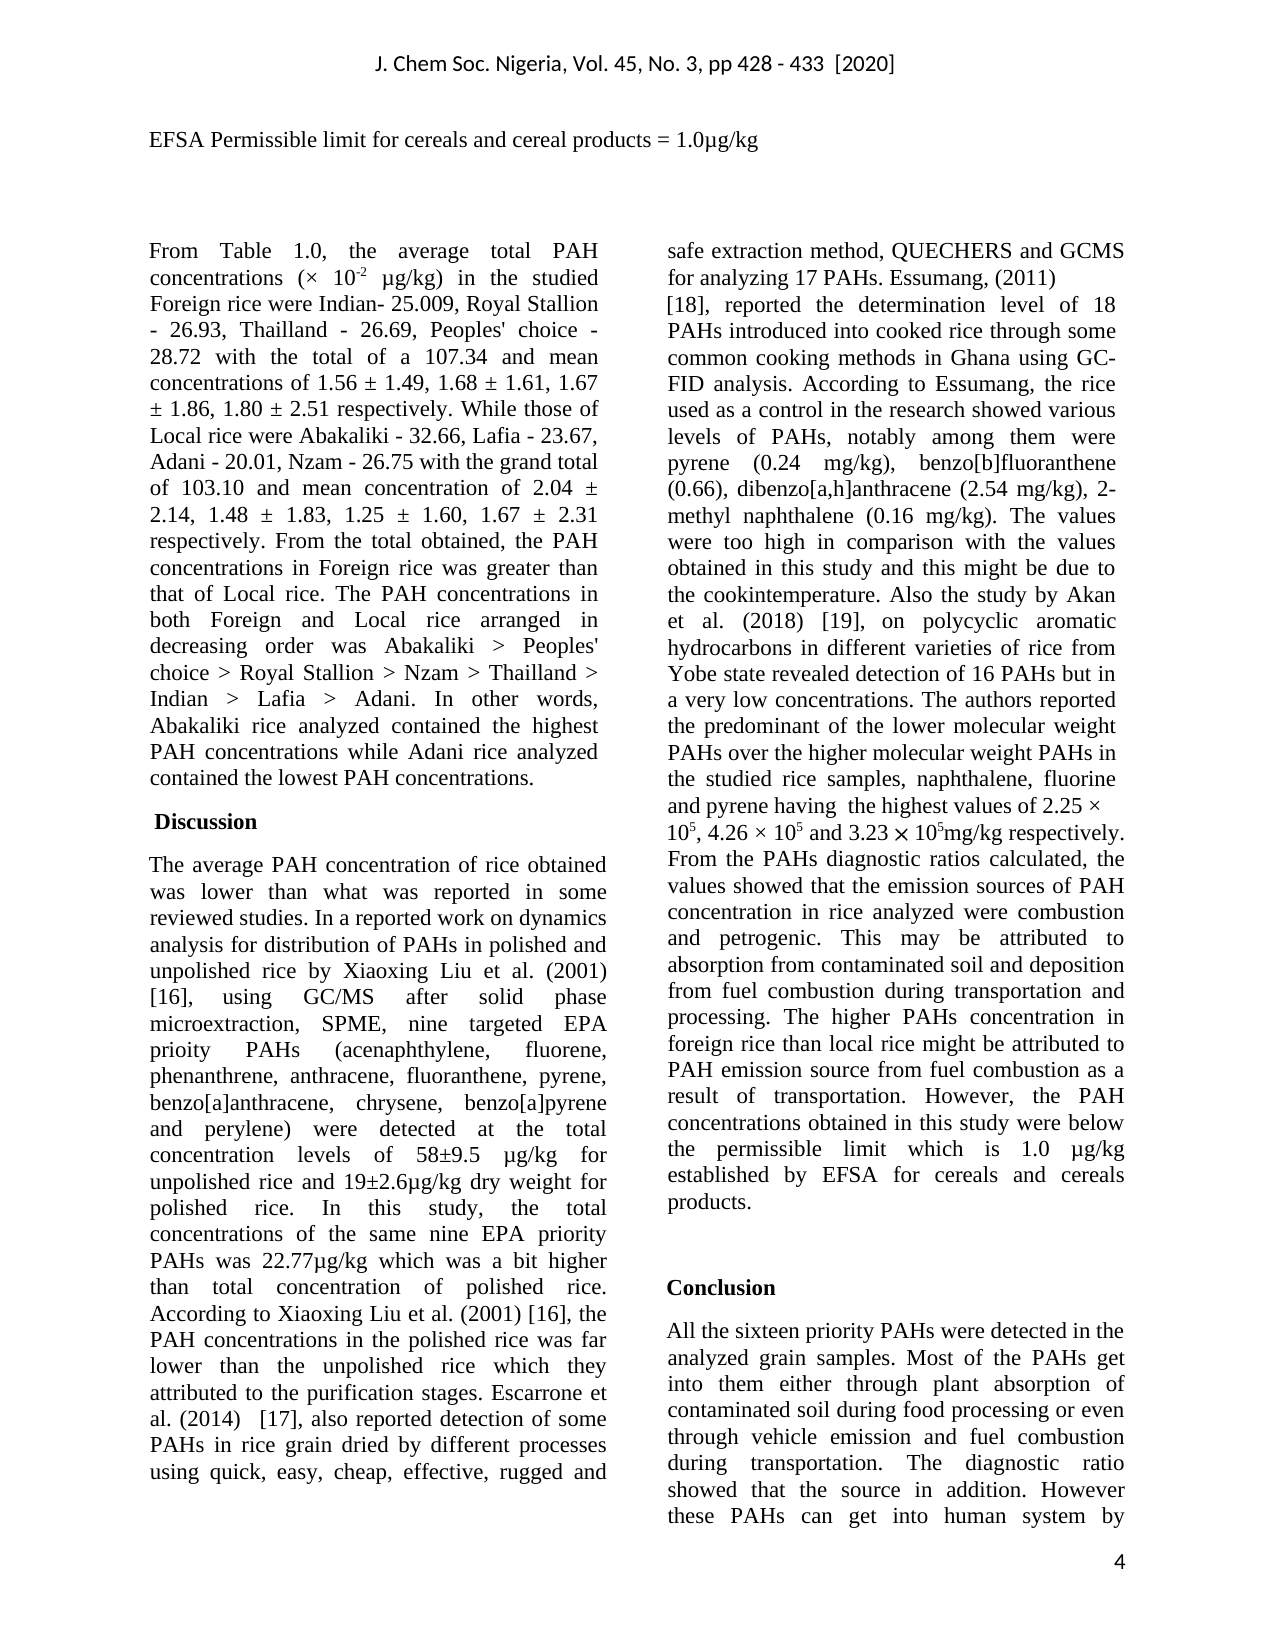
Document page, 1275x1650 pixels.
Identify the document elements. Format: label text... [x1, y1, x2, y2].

text [18], reported the determination level of 18 PAHs introduced into cooked rice through some common cooking methods in Ghana using GC- FID analysis. According to Essumang, the rice used as a control in the research showed various levels of PAHs, notably among them were pyrene (0.24 mg/kg), benzo[b]fluoranthene (0.66), dibenzo[a,h]anthracene (2.54 mg/kg), 2- methyl naphthalene (0.16 mg/kg). The values were too high in comparison with the values obtained in this study and this might be due to the cookintemperature. Also the study by Akan et al. (2018) [19], on polycyclic aromatic hydrocarbons in different varieties of rice from Yobe state revealed detection of 16 PAHs but in a very low concentrations. The authors reported the predominant of the lower molecular weight PAHs over the higher molecular weight PAHs in the studied rice samples, naphthalene, fluorine and pyrene having the highest values of 2.25 × [666, 291, 1117, 818]
text The average PAH concentration of rice obtained was lower than what was reported in some reviewed studies. In a reported work on dynamics analysis for distribution of PAHs in polished and unpolished rice by Xiaoxing Liu et al. (2001) [16], using GC/MS after solid phase microextraction, SPME, nine targeted EPA prioity PAHs (acenaphthylene, fluorene, phenanthrene, anthracene, fluoranthene, pyrene, benzo[a]anthracene, chrysene, benzo[a]pyrene and perylene) were detected at the total concentration levels of 58±9.5 µg/kg for unpolished rice and 19±2.6µg/kg dry weight for polished rice. In this study, the total concentrations of the same nine EPA priority PAHs was 22.77µg/kg which was a bit higher than total concentration of polished rice. According to Xiaoxing Liu et al. (2001) [16], the PAH concentrations in the polished rice was far lower than the unpolished rice which they attributed to the purification stages. Escarrone et al. (2014) [17], also reported detection of some PAHs in rice grain dried by different processes using quick, easy, cheap, effective, rugged and safe extraction method, QUECHERS and GCMS for analyzing 17 PAHs. Essumang, (2011) [148, 852, 607, 1484]
text 105, 4.26 × 105 and 3.23 105mg/kg respectively. From the PAHs diagnostic ratios calculated, the values showed that the emission sources of PAH concentration in rice analyzed were combustion and petrogenic. This may be attributed to absorption from contaminated soil and deposition from fuel combustion during transportation and processing. The higher PAHs concentration in foreign rice than local rice might be attributed to PAH emission source from fuel combustion as a result of transportation. However, the PAH concentrations obtained in this study were below the permissible limit which is 1.0 µg/kg established by EFSA for cereals and cereals products. [666, 819, 1125, 1214]
text EFSA Permissible limit for cereals and cereal products = 1.0µg/kg [148, 126, 1125, 152]
text From Table 1.0, the average total PAH concentrations (× 10-2 µg/kg) in the studied Foreign rice were Indian- 25.009, Royal Stallion - 26.93, Thailland - 26.69, Peoples' choice - 28.72 with the total of a 107.34 and mean concentrations of 1.56 ± 1.49, 1.68 ± 1.61, 1.67 ± 1.86, 1.80 ± 2.51 respectively. While those of Local rice were Abakaliki - 32.66, Lafia - 23.67, Adani - 20.01, Nzam - 26.75 with the grand total of 103.10 and mean concentration of 2.04 ± 2.14, 1.48 ± 1.83, 1.25 ± 1.60, 1.67 ± 2.31 respectively. From the total obtained, the PAH concentrations in Foreign rice was greater than that of Local rice. The PAH concentrations in both Foreign and Local rice arranged in decreasing order was Abakaliki > Peoples' choice > Royal Stallion > Nzam > Thailland > Indian > Lafia > Adani. In other words, Abakaliki rice analyzed contained the highest PAH concentrations while Adani rice analyzed contained the lowest PAH concentrations. [148, 237, 599, 791]
picture [894, 827, 908, 841]
text Discussion [148, 808, 608, 834]
text Conclusion [666, 1274, 1125, 1300]
